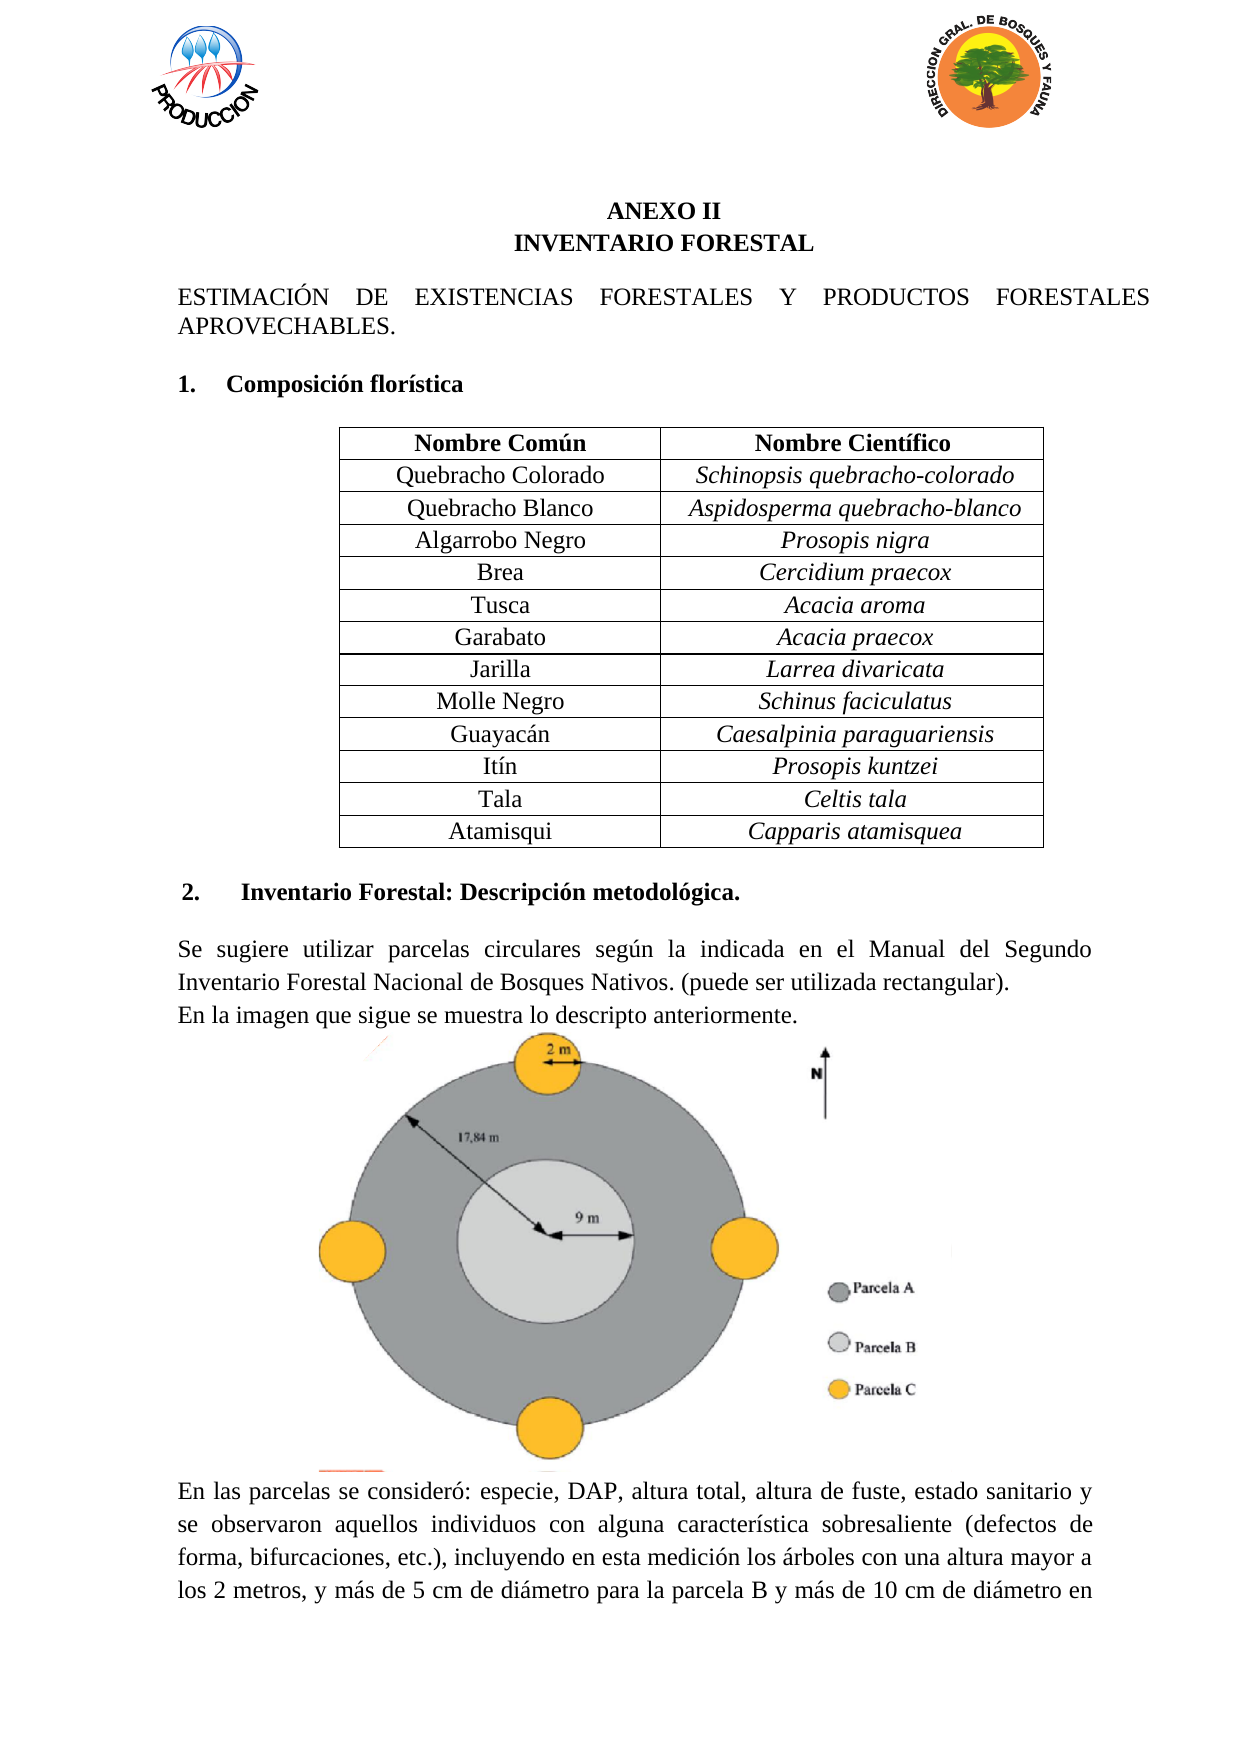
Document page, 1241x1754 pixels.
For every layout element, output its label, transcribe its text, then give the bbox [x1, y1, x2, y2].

table_cell Molle Negro [340, 686, 660, 717]
list Inventario Forestal: Descripción metodológica. [181, 877, 1151, 905]
table_header Nombre Común [340, 428, 660, 459]
table_cell Schinopsis quebracho-colorado [661, 460, 1043, 491]
table_cell Brea [340, 557, 660, 588]
text INVENTARIO FORESTAL [177, 228, 1151, 257]
table_cell Acacia praecox [661, 622, 1043, 653]
table_cell Guayacán [340, 718, 660, 749]
text ESTIMACIÓN DE EXISTENCIAS FORESTALES Y PRODUCTOS FORESTALES APROVECHABLES. [177, 282, 1151, 340]
table_cell Atamisqui [340, 816, 660, 847]
table_cell Quebracho Colorado [340, 460, 660, 491]
table_cell Prosopis nigra [661, 525, 1043, 556]
text En la imagen que sigue se muestra lo descripto anteriormente. [177, 1001, 1151, 1029]
table_cell Tusca [340, 590, 660, 621]
table_cell Acacia aroma [661, 590, 1043, 621]
table_cell Prosopis kuntzei [661, 751, 1043, 782]
text Se sugiere utilizar parcelas circulares según la indicada en el Manual del Segundo Inventario Forestal Nacional de Bosques Nativos. (puede ser utilizada rectangular). [177, 934, 1093, 996]
table_header Nombre Científico [661, 428, 1043, 459]
picture [318, 1032, 952, 1472]
table_cell Algarrobo Negro [340, 525, 660, 556]
table_cell Caesalpinia paraguariensis [661, 718, 1043, 749]
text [177, 1030, 1093, 1604]
table_cell Tala [340, 783, 660, 814]
table_cell Itín [340, 751, 660, 782]
picture [151, 26, 259, 128]
picture [926, 15, 1052, 128]
table_cell Jarilla [340, 655, 660, 685]
table_cell Quebracho Blanco [340, 492, 660, 523]
table_cell Garabato [340, 622, 660, 653]
table_cell Larrea divaricata [661, 655, 1043, 685]
table_cell Celtis tala [661, 783, 1043, 814]
table_cell Schinus faciculatus [661, 686, 1043, 717]
text ANEXO II [177, 196, 1151, 224]
list Composición florística [177, 369, 1151, 398]
table_cell Capparis atamisquea [661, 816, 1043, 847]
table_cell Cercidium praecox [661, 557, 1043, 588]
table_cell Aspidosperma quebracho-blanco [661, 492, 1043, 523]
